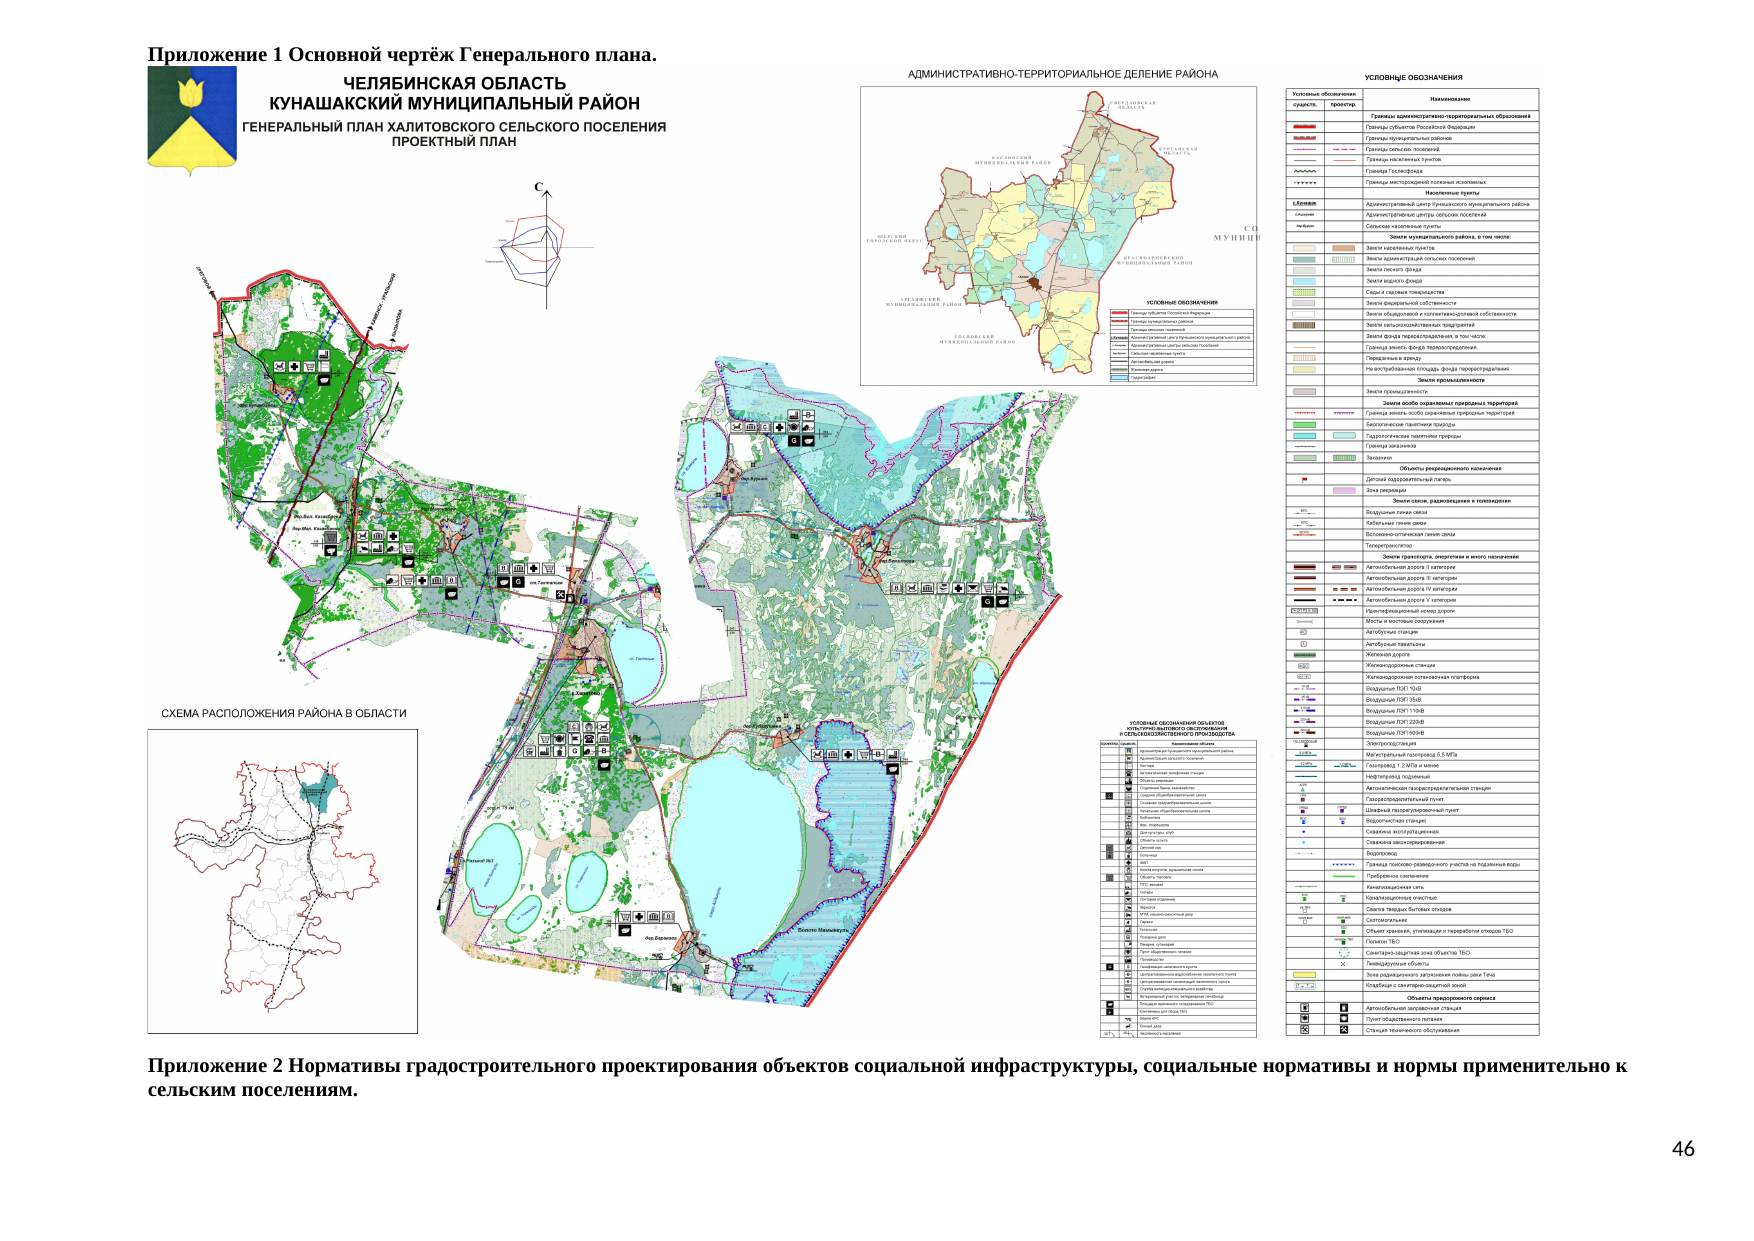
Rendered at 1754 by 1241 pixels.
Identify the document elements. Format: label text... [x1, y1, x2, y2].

picture [147, 66, 1540, 1041]
